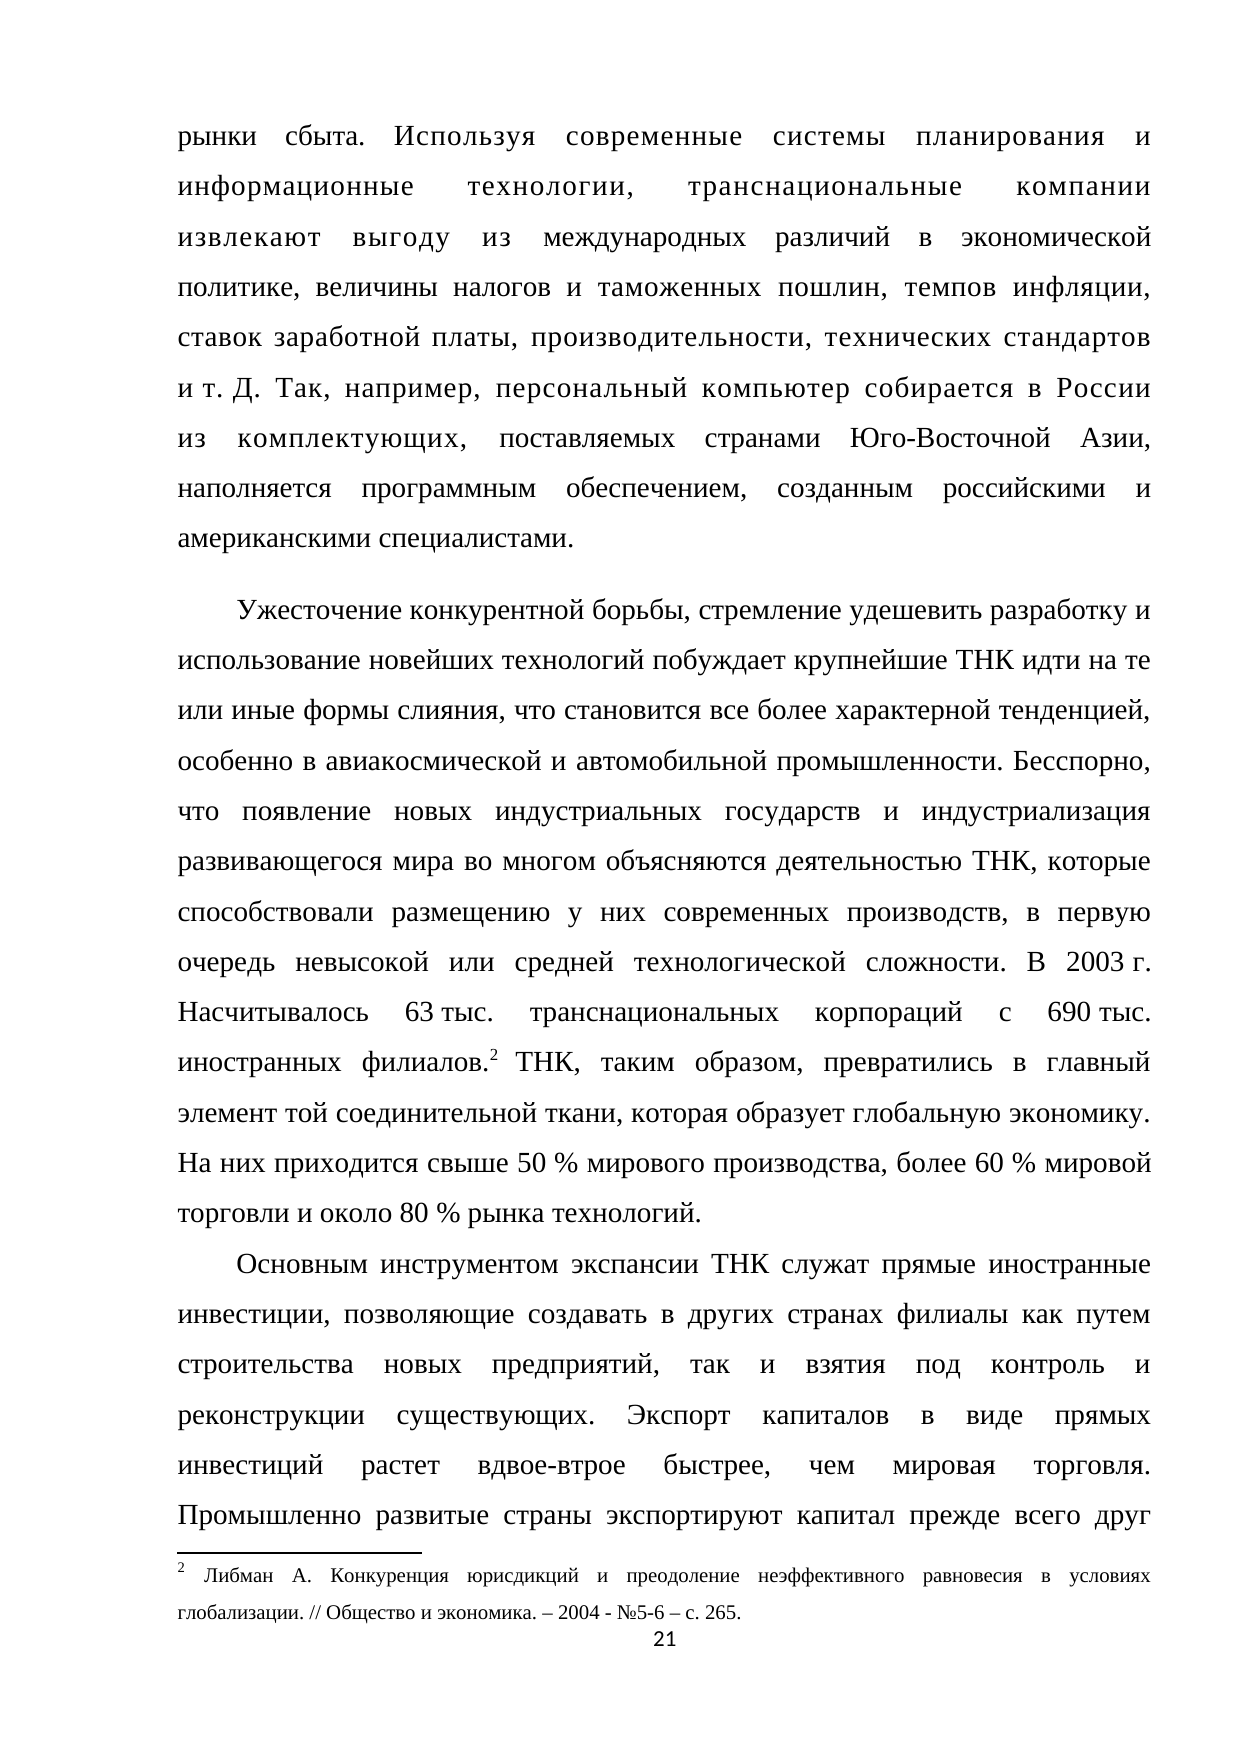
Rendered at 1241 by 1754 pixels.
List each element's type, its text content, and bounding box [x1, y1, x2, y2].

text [177, 1246, 1152, 1531]
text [177, 118, 1152, 554]
text Ужесточение конкурентной борьбы, стремление удешевить разработку и использование новейших технологий побуждает крупнейшие ТНК идти на те или иные формы слияния, что становится все более характерной тенденцией, особенно в авиакосмической и автомобильной промышленности. Бесспорно, что появление новых индустриальных государств и индустриализация развивающегося мира во многом объясняются деятельностью ТНК, которые способствовали размещению у них современных производств, в первую очередь невысокой или средней технологической сложности. В 2003 г. Насчитывалось 63 тыс. транснациональных корпораций с 690 тыс. иностранных филиалов. ТНК, таким образом, превратились в главный элемент той соединительной ткани, которая образует глобальную экономику. На них приходится свыше 50 % мирового производства, более 60 % мировой торговли и около 80 % рынка технологий. [177, 592, 1152, 1229]
